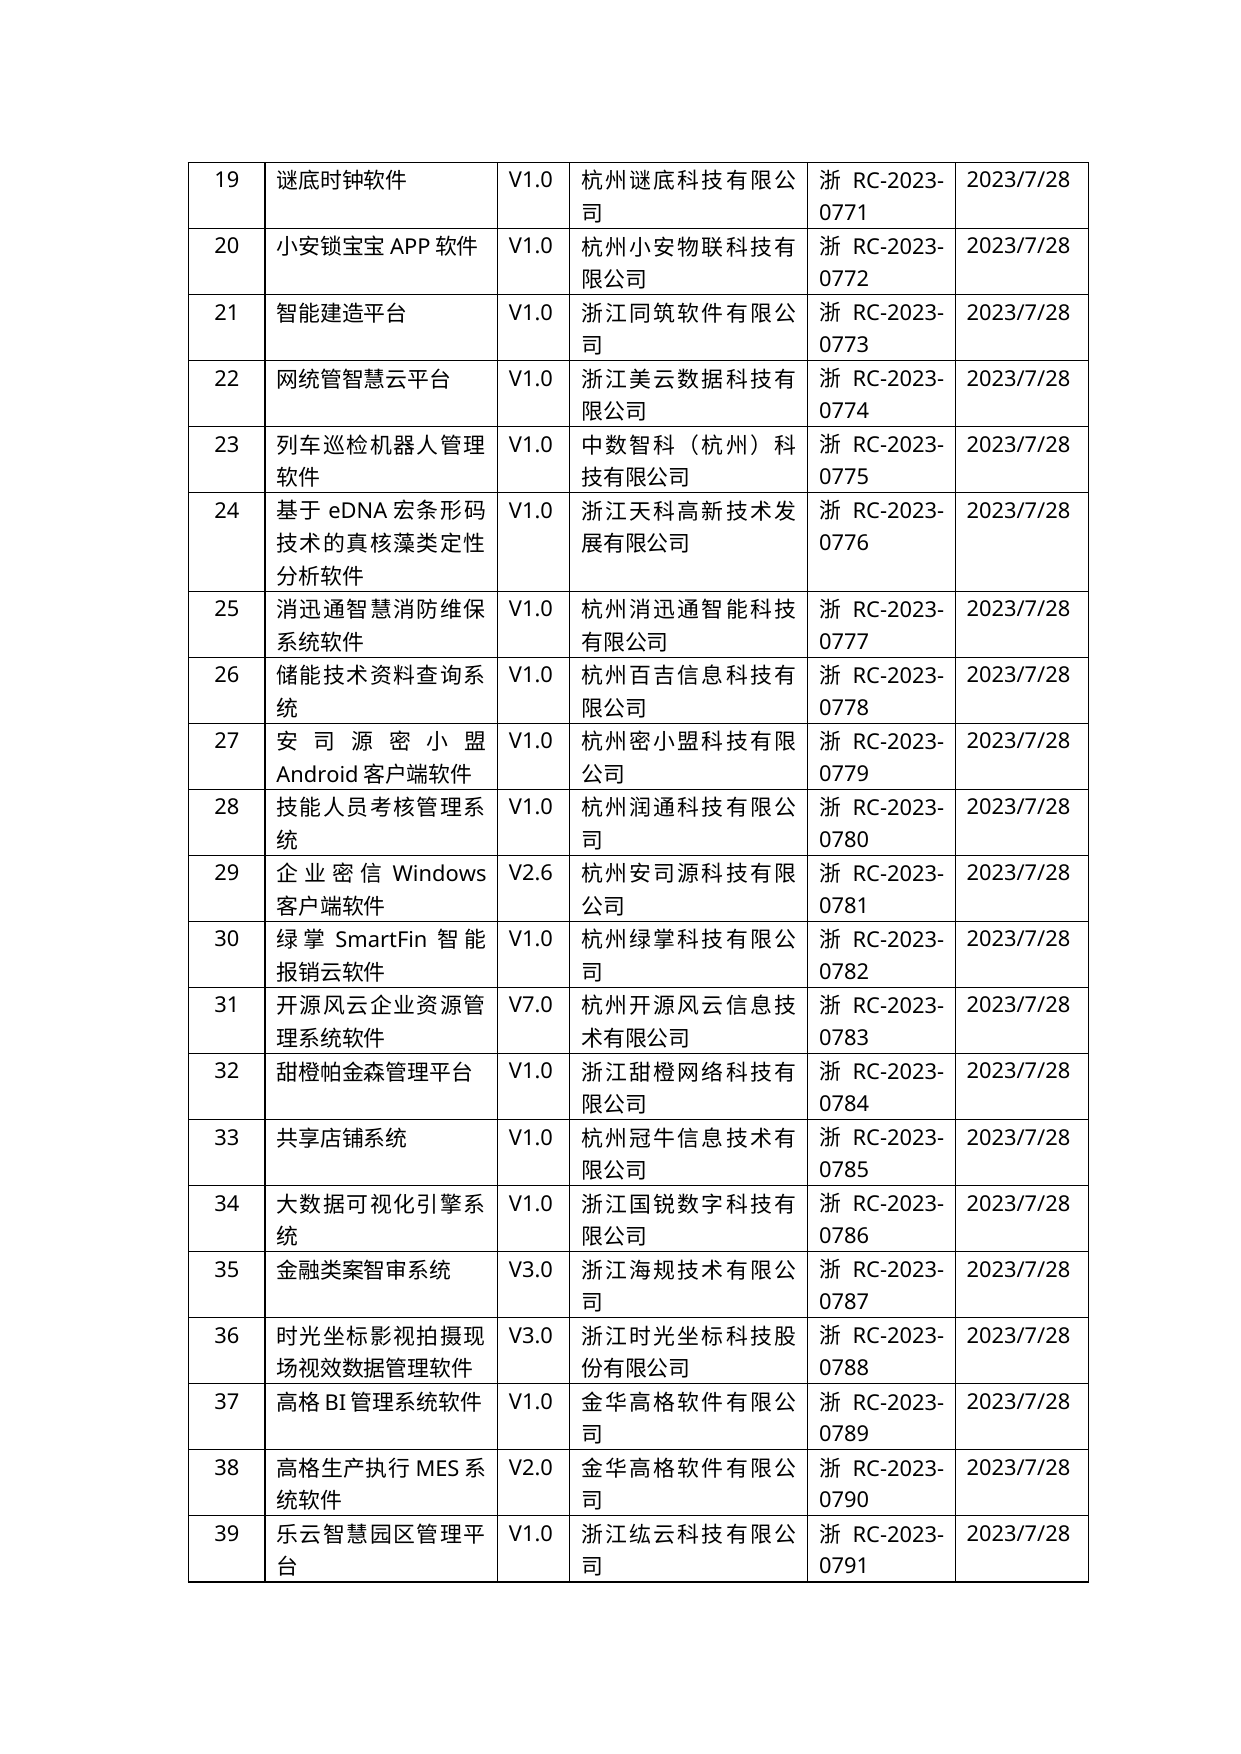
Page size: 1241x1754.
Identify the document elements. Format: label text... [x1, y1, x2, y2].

table_cell 杭州安司源科技有限公司 [570, 856, 807, 921]
table_cell 企业密信Windows客户端软件 [266, 856, 497, 921]
table_cell 金华高格软件有限公司 [570, 1384, 807, 1449]
table_cell 浙江国锐数字科技有限公司 [570, 1186, 807, 1251]
table_cell 2023/7/28 [956, 427, 1088, 492]
table_cell 浙RC-2023-0780 [808, 790, 955, 855]
table_cell 浙江海规技术有限公司 [570, 1252, 807, 1317]
table_cell 杭州消迅通智能科技有限公司 [570, 592, 807, 657]
table_cell 时光坐标影视拍摄现场视效数据管理软件 [266, 1318, 497, 1383]
table_cell 浙RC-2023-0790 [808, 1450, 955, 1515]
table_cell 技能人员考核管理系统 [266, 790, 497, 855]
table_cell 杭州绿掌科技有限公司 [570, 922, 807, 987]
table_cell V2.6 [498, 856, 569, 921]
table_cell 2023/7/28 [956, 1054, 1088, 1119]
table_cell 2023/7/28 [956, 658, 1088, 723]
table_cell 2023/7/28 [956, 1318, 1088, 1383]
table_cell V3.0 [498, 1318, 569, 1383]
table_cell 浙RC-2023-0791 [808, 1516, 955, 1581]
table_cell 浙江天科高新技术发展有限公司 [570, 493, 807, 591]
table_cell V1.0 [498, 295, 569, 360]
table_cell V1.0 [498, 724, 569, 789]
table_cell 33 [189, 1120, 264, 1185]
table_cell 安司源密小盟Android客户端软件 [266, 724, 497, 789]
table_cell V1.0 [498, 1054, 569, 1119]
table_cell 浙江甜橙网络科技有限公司 [570, 1054, 807, 1119]
table_cell 2023/7/28 [956, 1450, 1088, 1515]
table_cell 39 [189, 1516, 264, 1581]
table_cell V1.0 [498, 229, 569, 294]
table_cell 浙RC-2023-0779 [808, 724, 955, 789]
table_cell 2023/7/28 [956, 922, 1088, 987]
table_cell 甜橙帕金森管理平台 [266, 1054, 497, 1119]
table_cell 2023/7/28 [956, 1252, 1088, 1317]
table_cell 30 [189, 922, 264, 987]
table_cell 36 [189, 1318, 264, 1383]
table_cell V1.0 [498, 1384, 569, 1449]
table_cell 杭州开源风云信息技术有限公司 [570, 988, 807, 1053]
table_cell 列车巡检机器人管理软件 [266, 427, 497, 492]
table_cell 浙RC-2023-0772 [808, 229, 955, 294]
table_cell 2023/7/28 [956, 592, 1088, 657]
table_cell 23 [189, 427, 264, 492]
table_cell V1.0 [498, 1516, 569, 1581]
table_cell V1.0 [498, 361, 569, 426]
table_cell 杭州小安物联科技有限公司 [570, 229, 807, 294]
table_cell V1.0 [498, 592, 569, 657]
table_cell 浙RC-2023-0782 [808, 922, 955, 987]
table_cell 2023/7/28 [956, 229, 1088, 294]
table_cell 25 [189, 592, 264, 657]
table_cell 金华高格软件有限公司 [570, 1450, 807, 1515]
table_cell 浙RC-2023-0771 [808, 163, 955, 228]
table_cell 杭州密小盟科技有限公司 [570, 724, 807, 789]
table_cell 中数智科（杭州）科技有限公司 [570, 427, 807, 492]
table_cell 2023/7/28 [956, 988, 1088, 1053]
table_cell V2.0 [498, 1450, 569, 1515]
table_cell 浙RC-2023-0788 [808, 1318, 955, 1383]
table_cell 消迅通智慧消防维保系统软件 [266, 592, 497, 657]
table_cell 37 [189, 1384, 264, 1449]
table_cell V7.0 [498, 988, 569, 1053]
table_cell 22 [189, 361, 264, 426]
table_cell 高格生产执行MES系统软件 [266, 1450, 497, 1515]
table_cell V1.0 [498, 493, 569, 591]
table_cell 2023/7/28 [956, 724, 1088, 789]
table_cell 小安锁宝宝APP软件 [266, 229, 497, 294]
table_cell 智能建造平台 [266, 295, 497, 360]
table_cell 高格BI管理系统软件 [266, 1384, 497, 1449]
table_cell 浙RC-2023-0773 [808, 295, 955, 360]
table_cell 浙RC-2023-0786 [808, 1186, 955, 1251]
table_cell 浙江美云数据科技有限公司 [570, 361, 807, 426]
table_cell 网统管智慧云平台 [266, 361, 497, 426]
table_cell 31 [189, 988, 264, 1053]
table_cell 浙江同筑软件有限公司 [570, 295, 807, 360]
table_cell V1.0 [498, 1120, 569, 1185]
table_cell 35 [189, 1252, 264, 1317]
table_cell 32 [189, 1054, 264, 1119]
table_cell 绿掌SmartFin智能报销云软件 [266, 922, 497, 987]
table_cell 29 [189, 856, 264, 921]
table_cell V1.0 [498, 790, 569, 855]
table_cell 谜底时钟软件 [266, 163, 497, 228]
table_cell 乐云智慧园区管理平台 [266, 1516, 497, 1581]
table_cell 26 [189, 658, 264, 723]
table_cell 浙RC-2023-0775 [808, 427, 955, 492]
table_cell 大数据可视化引擎系统 [266, 1186, 497, 1251]
table_cell 2023/7/28 [956, 1384, 1088, 1449]
table_cell 24 [189, 493, 264, 591]
table_cell 20 [189, 229, 264, 294]
table_cell 浙RC-2023-0776 [808, 493, 955, 591]
table_cell 浙RC-2023-0785 [808, 1120, 955, 1185]
table_cell 2023/7/28 [956, 1186, 1088, 1251]
table_cell 34 [189, 1186, 264, 1251]
table_cell V1.0 [498, 163, 569, 228]
table_cell 杭州谜底科技有限公司 [570, 163, 807, 228]
table_cell 浙江纮云科技有限公司 [570, 1516, 807, 1581]
table_cell 浙RC-2023-0789 [808, 1384, 955, 1449]
table_cell 2023/7/28 [956, 1516, 1088, 1581]
table_cell V1.0 [498, 922, 569, 987]
table_cell 共享店铺系统 [266, 1120, 497, 1185]
table_cell 杭州润通科技有限公司 [570, 790, 807, 855]
table_cell V1.0 [498, 658, 569, 723]
table_cell 杭州冠牛信息技术有限公司 [570, 1120, 807, 1185]
table_cell 浙RC-2023-0777 [808, 592, 955, 657]
table_cell 浙RC-2023-0774 [808, 361, 955, 426]
table_cell 27 [189, 724, 264, 789]
table_cell 杭州百吉信息科技有限公司 [570, 658, 807, 723]
table_cell 2023/7/28 [956, 1120, 1088, 1185]
table_cell 开源风云企业资源管理系统软件 [266, 988, 497, 1053]
table_cell 浙江时光坐标科技股份有限公司 [570, 1318, 807, 1383]
table_cell 2023/7/28 [956, 361, 1088, 426]
table_cell 浙RC-2023-0787 [808, 1252, 955, 1317]
table_cell 基于eDNA宏条形码技术的真核藻类定性分析软件 [266, 493, 497, 591]
table_cell 浙RC-2023-0784 [808, 1054, 955, 1119]
table_cell 浙RC-2023-0783 [808, 988, 955, 1053]
table_cell 2023/7/28 [956, 856, 1088, 921]
table_cell V1.0 [498, 427, 569, 492]
table_cell 2023/7/28 [956, 295, 1088, 360]
table_cell 浙RC-2023-0781 [808, 856, 955, 921]
table_cell 38 [189, 1450, 264, 1515]
table_cell V1.0 [498, 1186, 569, 1251]
table_cell 21 [189, 295, 264, 360]
table_cell 2023/7/28 [956, 163, 1088, 228]
table_cell 储能技术资料查询系统 [266, 658, 497, 723]
table_cell 19 [189, 163, 264, 228]
table_cell 金融类案智审系统 [266, 1252, 497, 1317]
table_cell 2023/7/28 [956, 493, 1088, 591]
table_cell 2023/7/28 [956, 790, 1088, 855]
table_cell 浙RC-2023-0778 [808, 658, 955, 723]
table_cell 28 [189, 790, 264, 855]
table_cell V3.0 [498, 1252, 569, 1317]
